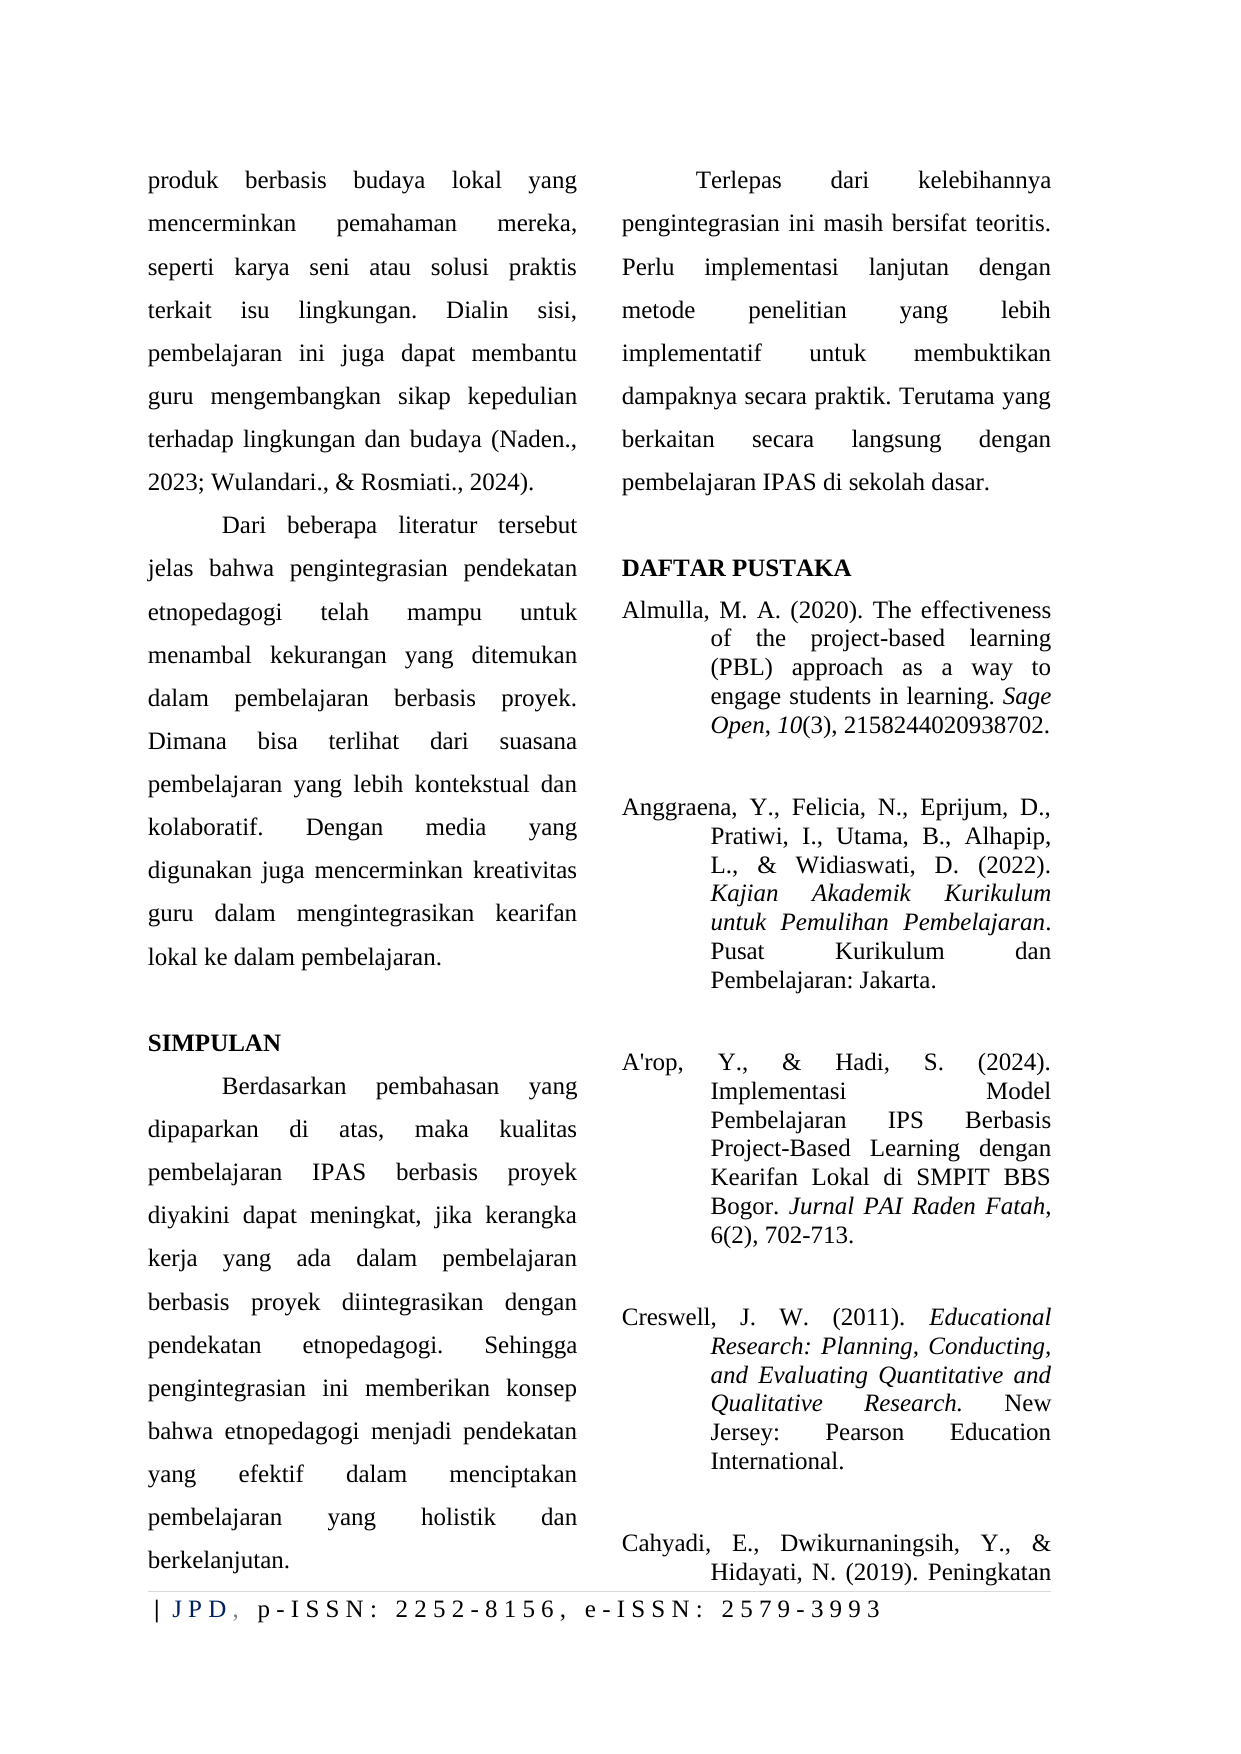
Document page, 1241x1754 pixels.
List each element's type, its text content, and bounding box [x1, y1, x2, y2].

text DAFTAR PUSTAKA [622, 553, 1051, 582]
text Creswell, J. W. (2011). Educational Research: Planning, Conducting, and Evaluating Quantitative and Qualitative Research. New Jersey: Pearson Education International. [622, 1302, 1051, 1475]
text Berdasarkan pembahasan yang dipaparkan di atas, maka kualitas pembelajaran IPAS berbasis proyek diyakini dapat meningkat, jika kerangka kerja yang ada dalam pembelajaran berbasis proyek diintegrasikan dengan pendekatan etnopedagogi. Sehingga pengintegrasian ini memberikan konsep bahwa etnopedagogi menjadi pendekatan yang efektif dalam menciptakan pembelajaran yang holistik dan berkelanjutan. [148, 1071, 577, 1574]
text SIMPULAN [148, 1028, 577, 1057]
text Terlepas dari kelebihannya pengintegrasian ini masih bersifat teoritis. Perlu implementasi lanjutan dengan metode penelitian yang lebih implementatif untuk membuktikan dampaknya secara praktik. Terutama yang berkaitan secara langsung dengan pembelajaran IPAS di sekolah dasar. [622, 165, 1051, 496]
text Dari beberapa literatur tersebut jelas bahwa pengintegrasian pendekatan etnopedagogi telah mampu untuk menambal kekurangan yang ditemukan dalam pembelajaran berbasis proyek. Dimana bisa terlihat dari suasana pembelajaran yang lebih kontekstual dan kolaboratif. Dengan media yang digunakan juga mencerminkan kreativitas guru dalam mengintegrasikan kearifan lokal ke dalam pembelajaran. [148, 510, 577, 970]
text Anggraena, Y., Felicia, N., Eprijum, D., Pratiwi, I., Utama, B., Alhapip, L., & Widiaswati, D. (2022). Kajian Akademik Kurikulum untuk Pemulihan Pembelajaran. Pusat Kurikulum dan Pembelajaran: Jakarta. [622, 792, 1051, 993]
text Almulla, M. A. (2020). The effectiveness of the project-based learning (PBL) approach as a way to engage students in learning. Sage Open, 10(3), 2158244020938702. [622, 595, 1051, 738]
text A'rop, Y., & Hadi, S. (2024). Implementasi Model Pembelajaran IPS Berbasis Project-Based Learning dengan Kearifan Lokal di SMPIT BBS Bogor. Jurnal PAI Raden Fatah, 6(2), 702-713. [622, 1047, 1051, 1248]
